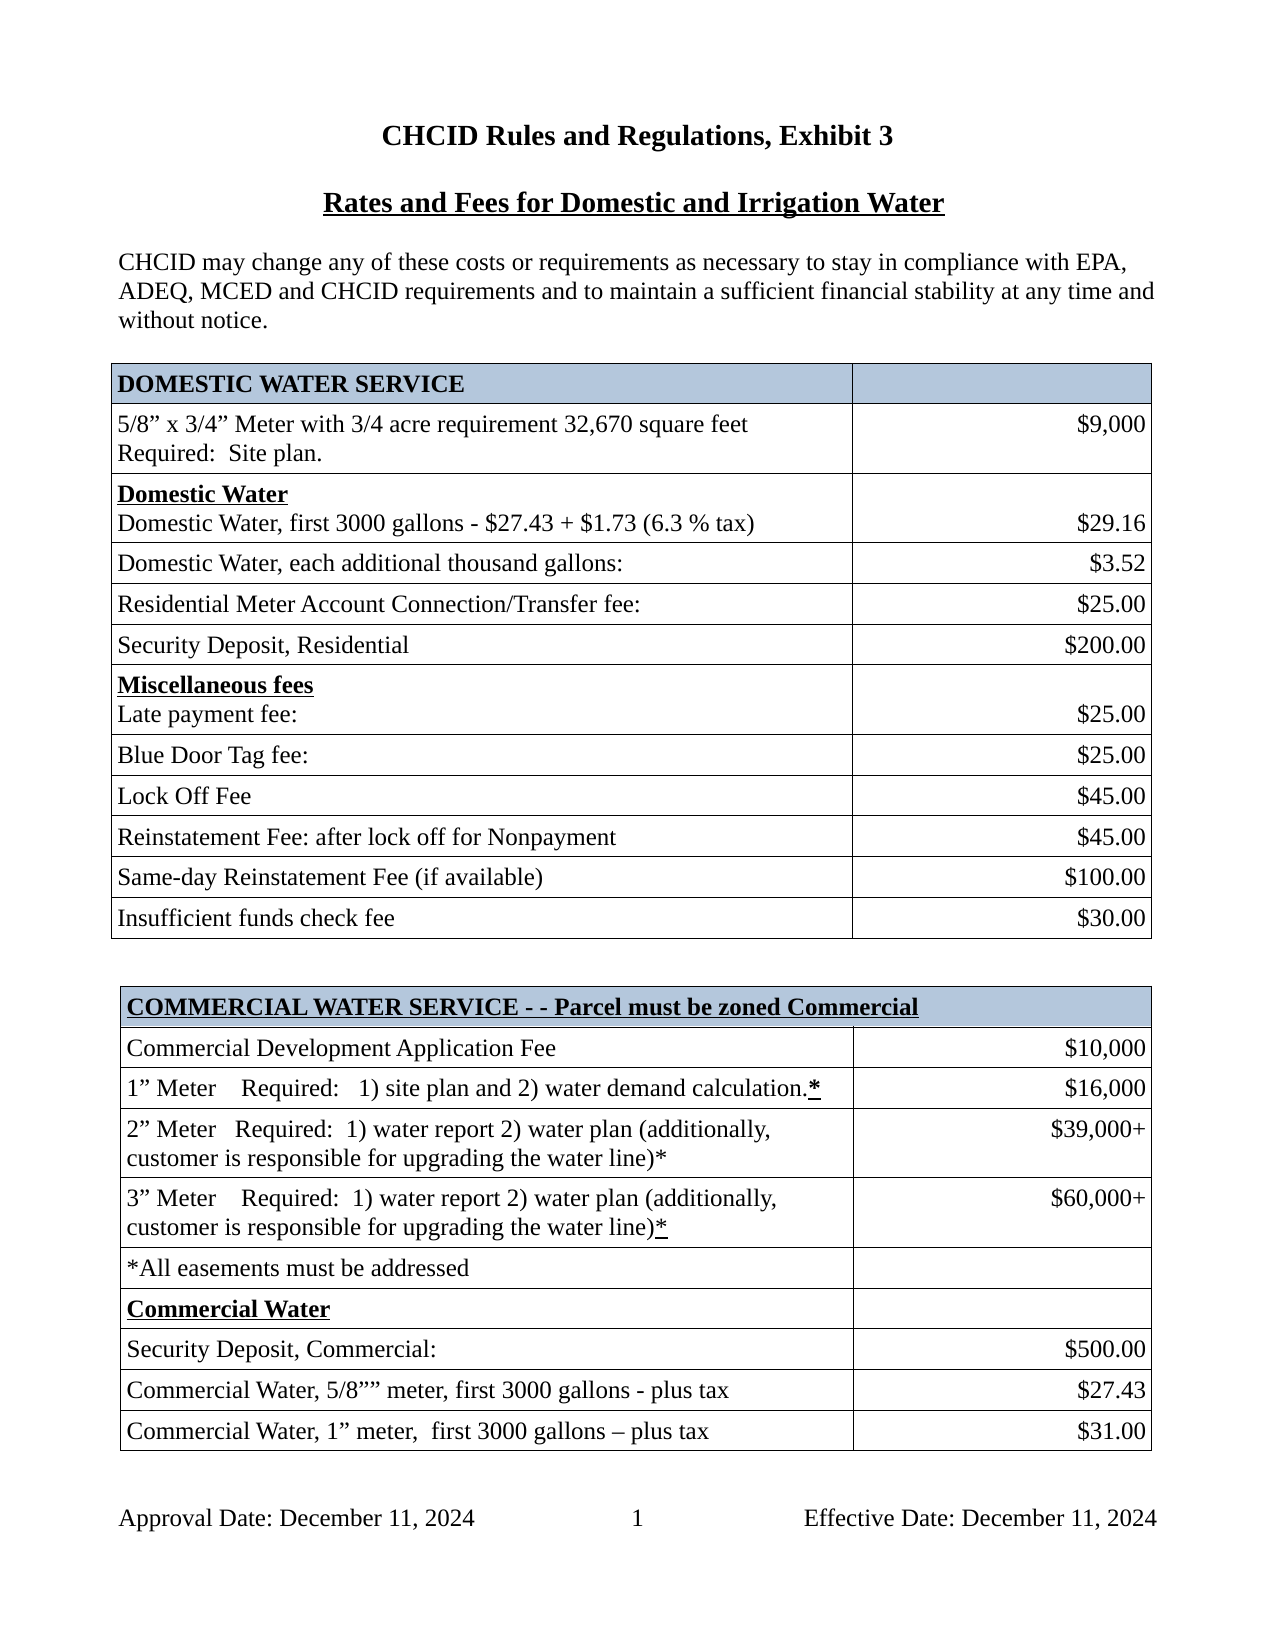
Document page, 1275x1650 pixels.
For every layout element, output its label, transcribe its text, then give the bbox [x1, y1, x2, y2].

table_cell Insufficient funds check fee [112, 898, 852, 937]
table_cell Reinstatement Fee: after lock off for Nonpayment [112, 816, 852, 856]
table_cell 2” Meter Required: 1) water report 2) water plan (additionally, customer is responsible for upgrading the water line)* [121, 1109, 853, 1177]
table_cell $25.00 [853, 584, 1151, 624]
table_cell $29.16 [853, 474, 1151, 542]
table_cell [854, 1289, 1151, 1328]
table_cell 3” Meter Required: 1) water report 2) water plan (additionally, customer is responsible for upgrading the water line)* [121, 1178, 853, 1247]
table_cell Commercial Water [121, 1289, 853, 1328]
table_cell Lock Off Fee [112, 776, 852, 815]
table_cell $30.00 [853, 898, 1151, 937]
text CHCID Rules and Regulations, Exhibit 3 [118, 118, 1157, 152]
table_cell $31.00 [854, 1411, 1151, 1450]
table_header COMMERCIAL WATER SERVICE - - Parcel must be zoned Commercial [121, 987, 1151, 1026]
table_cell $500.00 [854, 1329, 1151, 1369]
table_cell $9,000 [853, 404, 1151, 473]
table_header DOMESTIC WATER SERVICE [112, 364, 852, 403]
table_header [853, 364, 1151, 403]
table_cell [854, 1248, 1151, 1287]
table_cell $45.00 [853, 816, 1151, 856]
table_cell $200.00 [853, 625, 1151, 664]
table_cell *All easements must be addressed [121, 1248, 853, 1287]
table_cell Domestic Water, each additional thousand gallons: [112, 543, 852, 583]
table_cell $60,000+ [854, 1178, 1151, 1247]
table_cell $10,000 [854, 1028, 1151, 1067]
table_cell Security Deposit, Residential [112, 625, 852, 664]
table_cell $3.52 [853, 543, 1151, 583]
table_cell $45.00 [853, 776, 1151, 815]
table_cell Commercial Water, 5/8”” meter, first 3000 gallons - plus tax [121, 1370, 853, 1410]
table_cell 5/8” x 3/4” Meter with 3/4 acre requirement 32,670 square feet Required: Site plan. [112, 404, 852, 473]
table_cell Blue Door Tag fee: [112, 735, 852, 774]
table_cell 1” Meter Required: 1) site plan and 2) water demand calculation.* [121, 1068, 853, 1108]
table_cell $39,000+ [854, 1109, 1151, 1177]
table_cell Residential Meter Account Connection/Transfer fee: [112, 584, 852, 624]
table_cell $100.00 [853, 857, 1151, 897]
table_cell $16,000 [854, 1068, 1151, 1108]
table_cell Commercial Water, 1” meter, first 3000 gallons – plus tax [121, 1411, 853, 1450]
text Rates and Fees for Domestic and Irrigation Water [118, 185, 1157, 247]
table_cell Domestic Water Domestic Water, first 3000 gallons - $27.43 + $1.73 (6.3 % tax) [112, 474, 852, 542]
text CHCID may change any of these costs or requirements as necessary to stay in compliance with EPA, ADEQ, MCED and CHCID requirements and to maintain a sufficient financial stability at any time and without notice. [118, 247, 1157, 334]
table_cell $25.00 [853, 735, 1151, 774]
table_cell Commercial Development Application Fee [121, 1028, 853, 1067]
table_cell Security Deposit, Commercial: [121, 1329, 853, 1369]
table_cell $25.00 [853, 665, 1151, 734]
table_cell $27.43 [854, 1370, 1151, 1410]
table_cell Same-day Reinstatement Fee (if available) [112, 857, 852, 897]
table_cell Miscellaneous fees Late payment fee: [112, 665, 852, 734]
